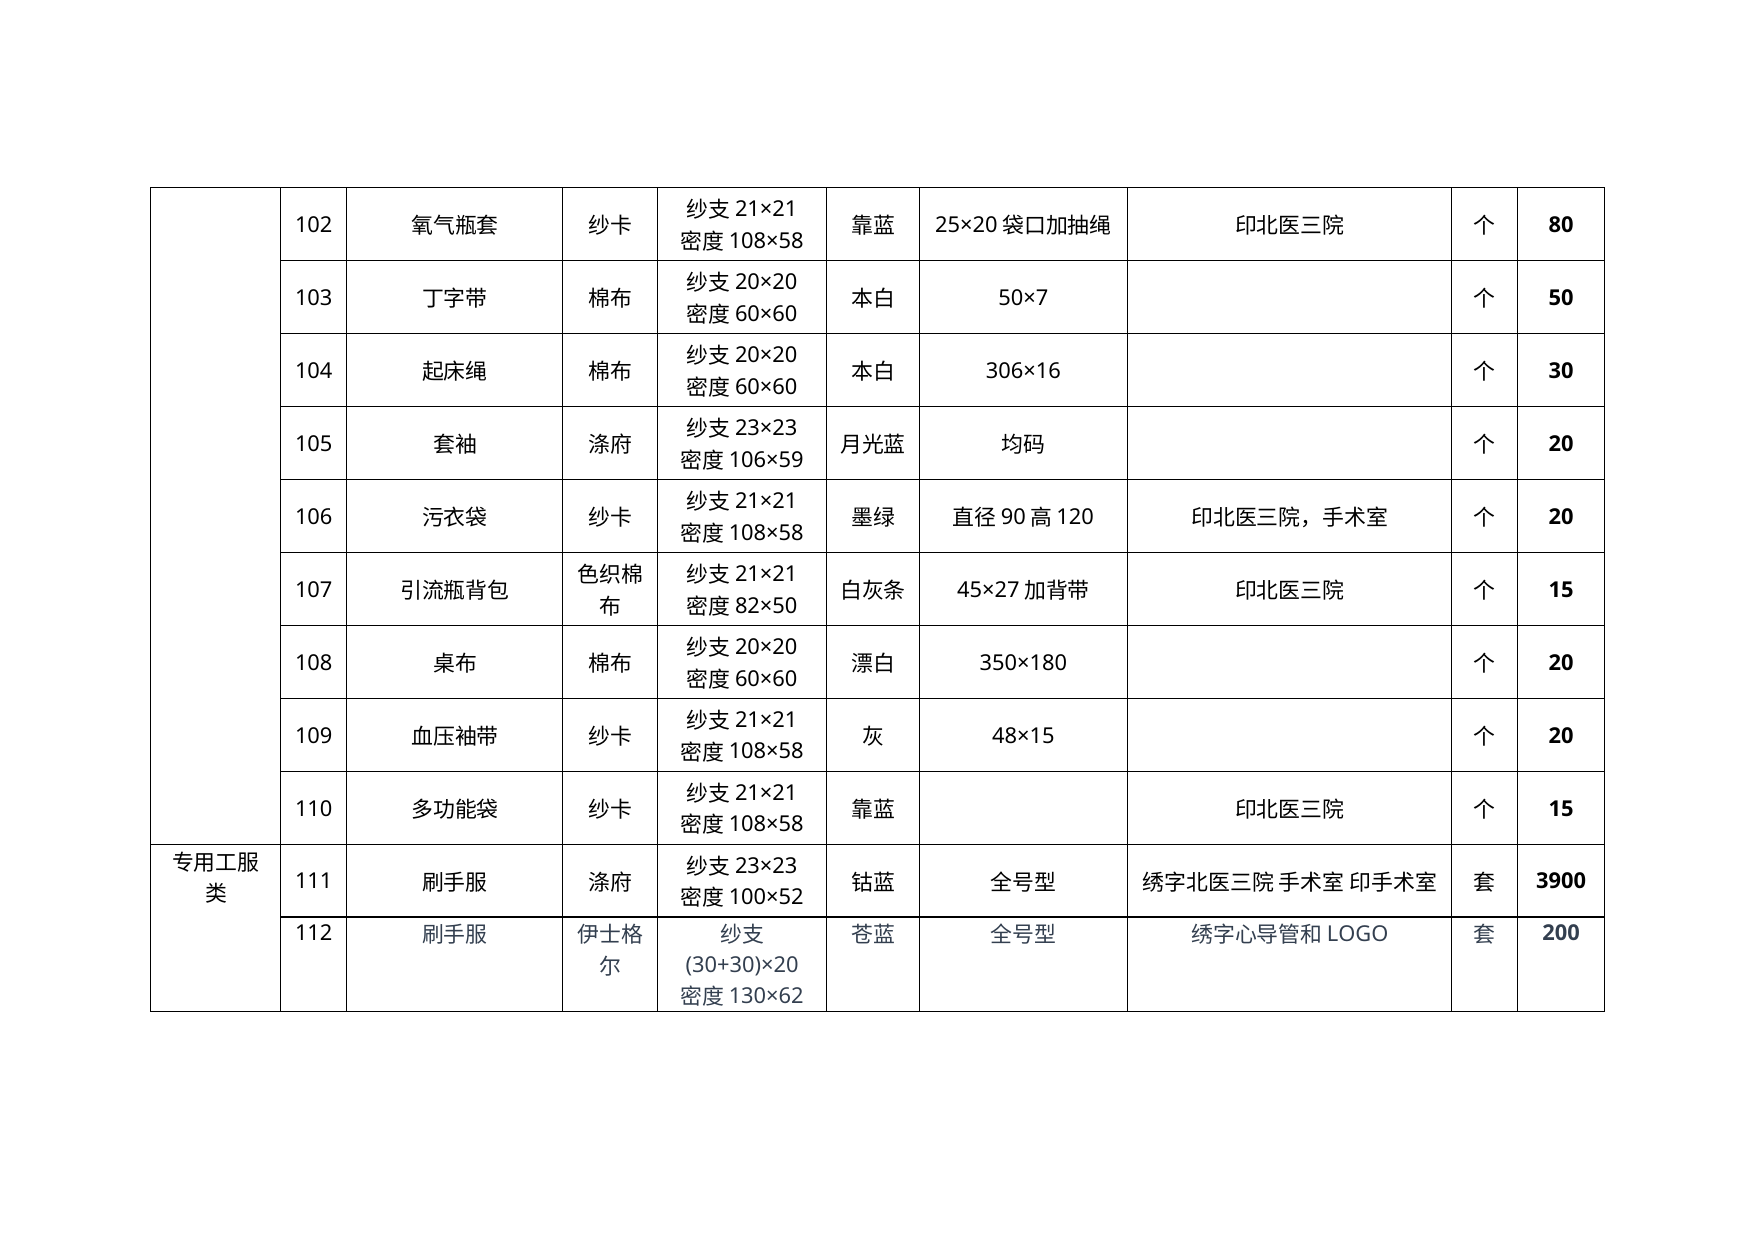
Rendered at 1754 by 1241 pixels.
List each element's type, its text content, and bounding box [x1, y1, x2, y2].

table_cell 靠蓝 [827, 188, 919, 260]
table_cell 306×16 [920, 334, 1127, 406]
table_cell [1128, 407, 1451, 479]
table_cell 棉布 [563, 626, 657, 698]
table_cell 个 [1452, 626, 1517, 698]
table_cell [1128, 699, 1451, 771]
table_cell 印北医三院，手术室 [1128, 480, 1451, 552]
table_cell 纱支21×21 密度108×58 [658, 480, 826, 552]
table_cell 纱支23×23 密度106×59 [658, 407, 826, 479]
table_cell 纱卡 [563, 699, 657, 771]
table_cell 印北医三院 [1128, 772, 1451, 843]
table_cell 个 [1452, 553, 1517, 625]
table_cell 污衣袋 [347, 480, 562, 552]
table_cell 绣字心导管和LOGO [1128, 918, 1451, 1011]
table_cell 墨绿 [827, 480, 919, 552]
table_cell 桌布 [347, 626, 562, 698]
table_cell 个 [1452, 772, 1517, 843]
table_cell 棉布 [563, 261, 657, 333]
table_cell 印北医三院 [1128, 553, 1451, 625]
table_cell 纱支21×21 密度82×50 [658, 553, 826, 625]
table_cell 350×180 [920, 626, 1127, 698]
table_cell 106 [281, 480, 346, 552]
table_cell 套 [1452, 845, 1517, 916]
table_cell 刷手服 [347, 845, 562, 916]
table_cell 漂白 [827, 626, 919, 698]
table_cell 印北医三院 [1128, 188, 1451, 260]
table_cell 20 [1518, 699, 1604, 771]
table_cell 个 [1452, 480, 1517, 552]
table_cell 纱支21×21 密度108×58 [658, 699, 826, 771]
table_cell [1128, 334, 1451, 406]
table_cell 15 [1518, 553, 1604, 625]
table_cell 108 [281, 626, 346, 698]
table_cell 纱卡 [563, 772, 657, 843]
table_cell 104 [281, 334, 346, 406]
table_cell 均码 [920, 407, 1127, 479]
table_cell 丁字带 [347, 261, 562, 333]
table_cell 个 [1452, 261, 1517, 333]
table_cell 20 [1518, 480, 1604, 552]
table_cell 纱支21×21 密度108×58 [658, 188, 826, 260]
table_cell 纱卡 [563, 480, 657, 552]
table_cell 15 [1518, 772, 1604, 843]
table_cell 112 [281, 918, 346, 1011]
table_cell 48×15 [920, 699, 1127, 771]
table_cell 靠蓝 [827, 772, 919, 843]
table_cell 45×27加背带 [920, 553, 1127, 625]
table_cell 个 [1452, 334, 1517, 406]
table_cell 套袖 [347, 407, 562, 479]
table_cell 涤府 [563, 845, 657, 916]
table_cell 白灰条 [827, 553, 919, 625]
table_cell 刷手服 [347, 918, 562, 1011]
table_cell 涤府 [563, 407, 657, 479]
table_cell 80 [1518, 188, 1604, 260]
table_cell 引流瓶背包 [347, 553, 562, 625]
table_cell 103 [281, 261, 346, 333]
table_cell 纱卡 [563, 188, 657, 260]
table_cell 200 [1518, 918, 1604, 1011]
table_cell 多功能袋 [347, 772, 562, 843]
table_cell [1128, 626, 1451, 698]
table_cell 102 [281, 188, 346, 260]
table_cell 纱支(30+30)×20 密度130×62 [658, 918, 826, 1011]
table_cell 本白 [827, 261, 919, 333]
table_cell 50×7 [920, 261, 1127, 333]
table_cell 灰 [827, 699, 919, 771]
table_cell 20 [1518, 407, 1604, 479]
table_cell 纱支20×20 密度60×60 [658, 626, 826, 698]
table_cell 109 [281, 699, 346, 771]
table_cell 套 [1452, 918, 1517, 1011]
table_cell 纱支20×20 密度60×60 [658, 261, 826, 333]
table_cell 107 [281, 553, 346, 625]
table_cell 起床绳 [347, 334, 562, 406]
table_cell 棉布 [563, 334, 657, 406]
table_cell 25×20袋口加抽绳 [920, 188, 1127, 260]
table_cell 全号型 [920, 845, 1127, 916]
table_cell 105 [281, 407, 346, 479]
table_cell 个 [1452, 188, 1517, 260]
table_cell 月光蓝 [827, 407, 919, 479]
table_cell 绣字北医三院 手术室 印手术室 [1128, 845, 1451, 916]
table_cell 个 [1452, 407, 1517, 479]
table_cell 本白 [827, 334, 919, 406]
table_cell 纱支20×20 密度60×60 [658, 334, 826, 406]
table_cell 全号型 [920, 918, 1127, 1011]
table_cell 个 [1452, 699, 1517, 771]
table_cell 纱支21×21 密度108×58 [658, 772, 826, 843]
table_cell 专用工服类 [151, 845, 280, 1011]
table_cell 苍蓝 [827, 918, 919, 1011]
table_cell 纱支23×23 密度100×52 [658, 845, 826, 916]
table_cell 血压袖带 [347, 699, 562, 771]
table_cell 20 [1518, 626, 1604, 698]
table_cell 111 [281, 845, 346, 916]
table_cell 直径90高120 [920, 480, 1127, 552]
table_cell 钴蓝 [827, 845, 919, 916]
table_cell 110 [281, 772, 346, 843]
table_cell [1128, 261, 1451, 333]
table_cell 氧气瓶套 [347, 188, 562, 260]
table_cell 3900 [1518, 845, 1604, 916]
table_cell 伊士格尔 [563, 918, 657, 1011]
table_cell 50 [1518, 261, 1604, 333]
table_cell 30 [1518, 334, 1604, 406]
table_cell [920, 772, 1127, 843]
table_cell 色织棉布 [563, 553, 657, 625]
